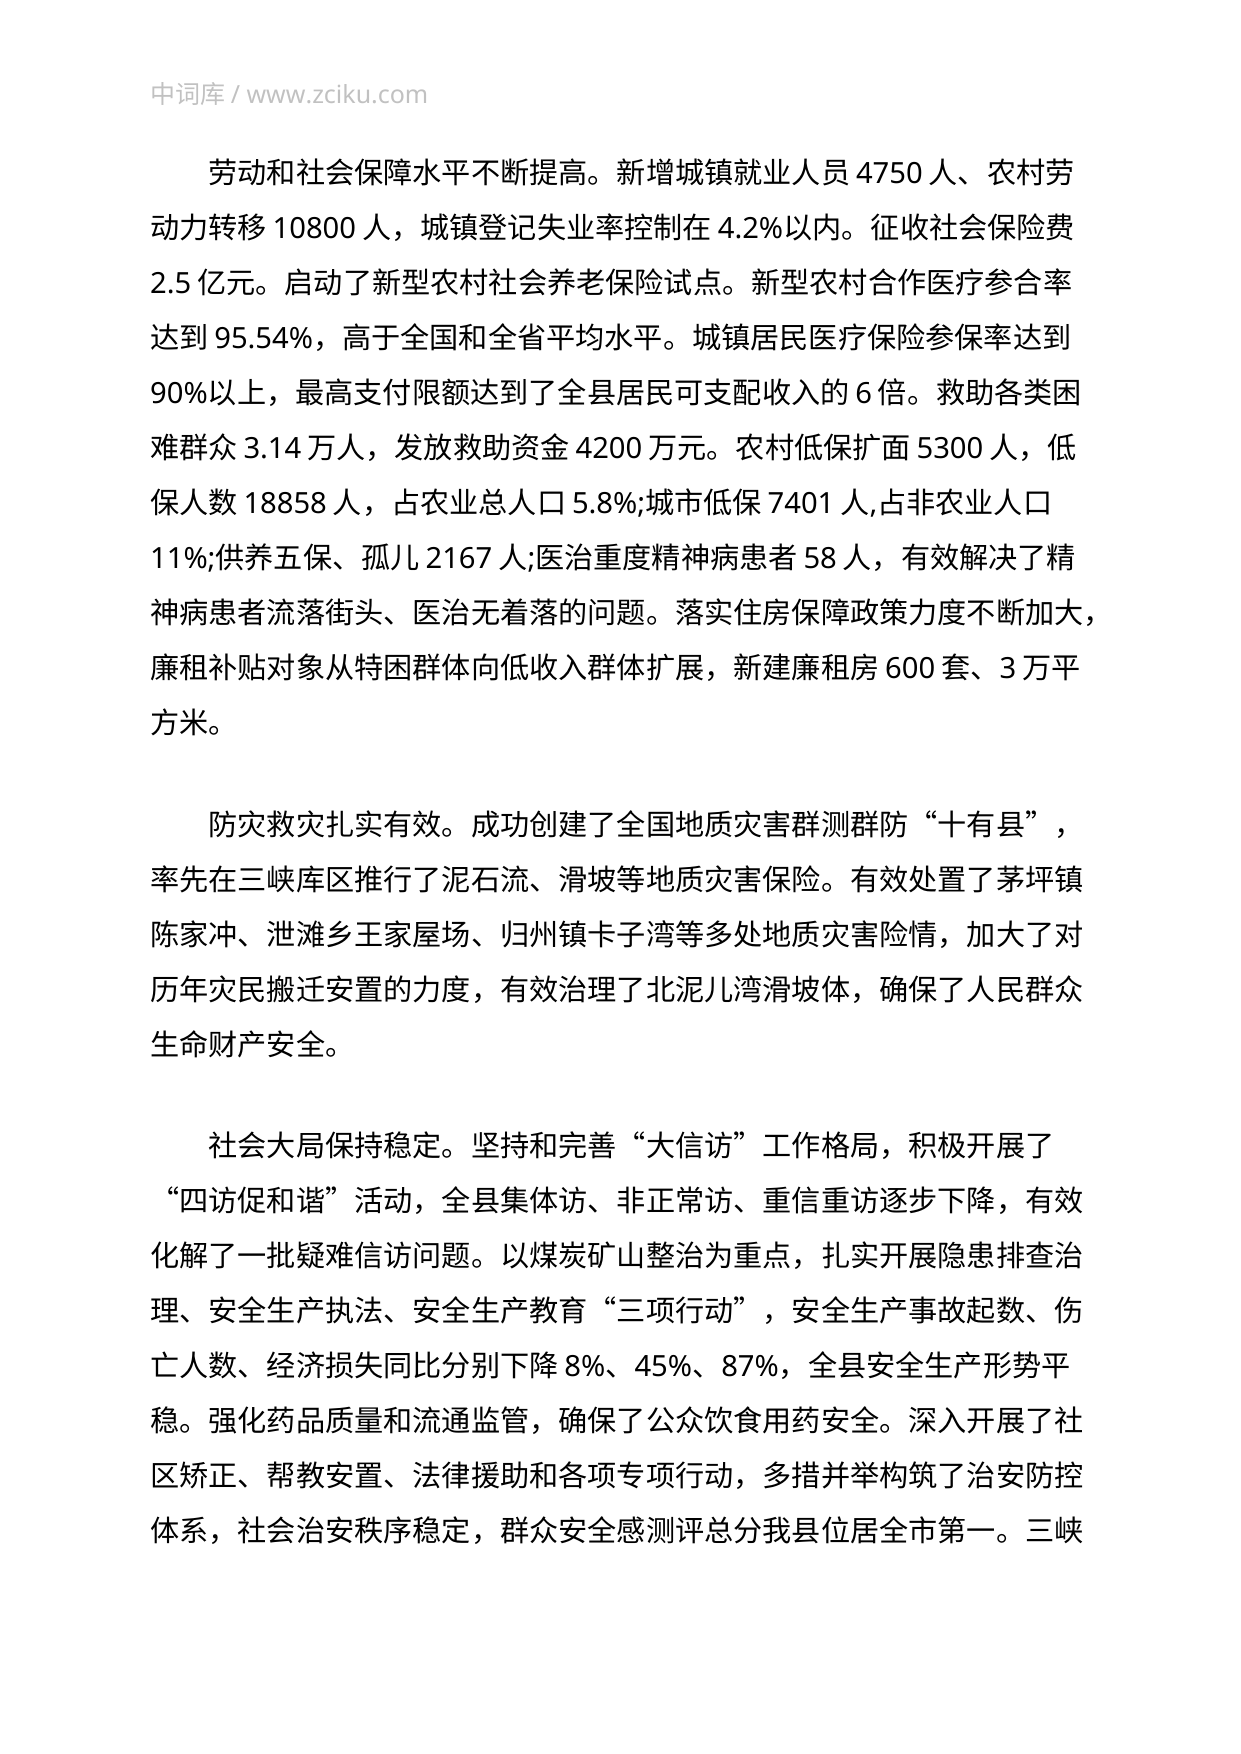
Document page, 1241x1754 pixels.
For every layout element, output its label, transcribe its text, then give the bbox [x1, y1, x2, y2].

text 防灾救灾扎实有效。成功创建了全国地质灾害群测群防“十有县”，率先在三峡库区推行了泥石流、滑坡等地质灾害保险。有效处置了茅坪镇陈家冲、泄滩乡王家屋场、归州镇卡子湾等多处地质灾害险情，加大了对历年灾民搬迁安置的力度，有效治理了北泥儿湾滑坡体，确保了人民群众生命财产安全。 [150, 802, 1090, 1063]
text 劳动和社会保障水平不断提高。新增城镇就业人员4750人、农村劳动力转移10800人，城镇登记失业率控制在4.2%以内。征收社会保险费2.5亿元。启动了新型农村社会养老保险试点。新型农村合作医疗参合率达到95.54%，高于全国和全省平均水平。城镇居民医疗保险参保率达到90%以上，最高支付限额达到了全县居民可支配收入的6倍。救助各类困难群众3.14万人，发放救助资金4200万元。农村低保扩面5300人，低保人数18858人，占农业总人口5.8%;城市低保7401人,占非农业人口11%;供养五保、孤儿2167人;医治重度精神病患者58人，有效解决了精神病患者流落街头、医治无着落的问题。落实住房保障政策力度不断加大，廉租补贴对象从特困群体向低收入群体扩展，新建廉租房600套、3万平方米。 [150, 150, 1090, 742]
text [150, 1123, 1090, 1550]
